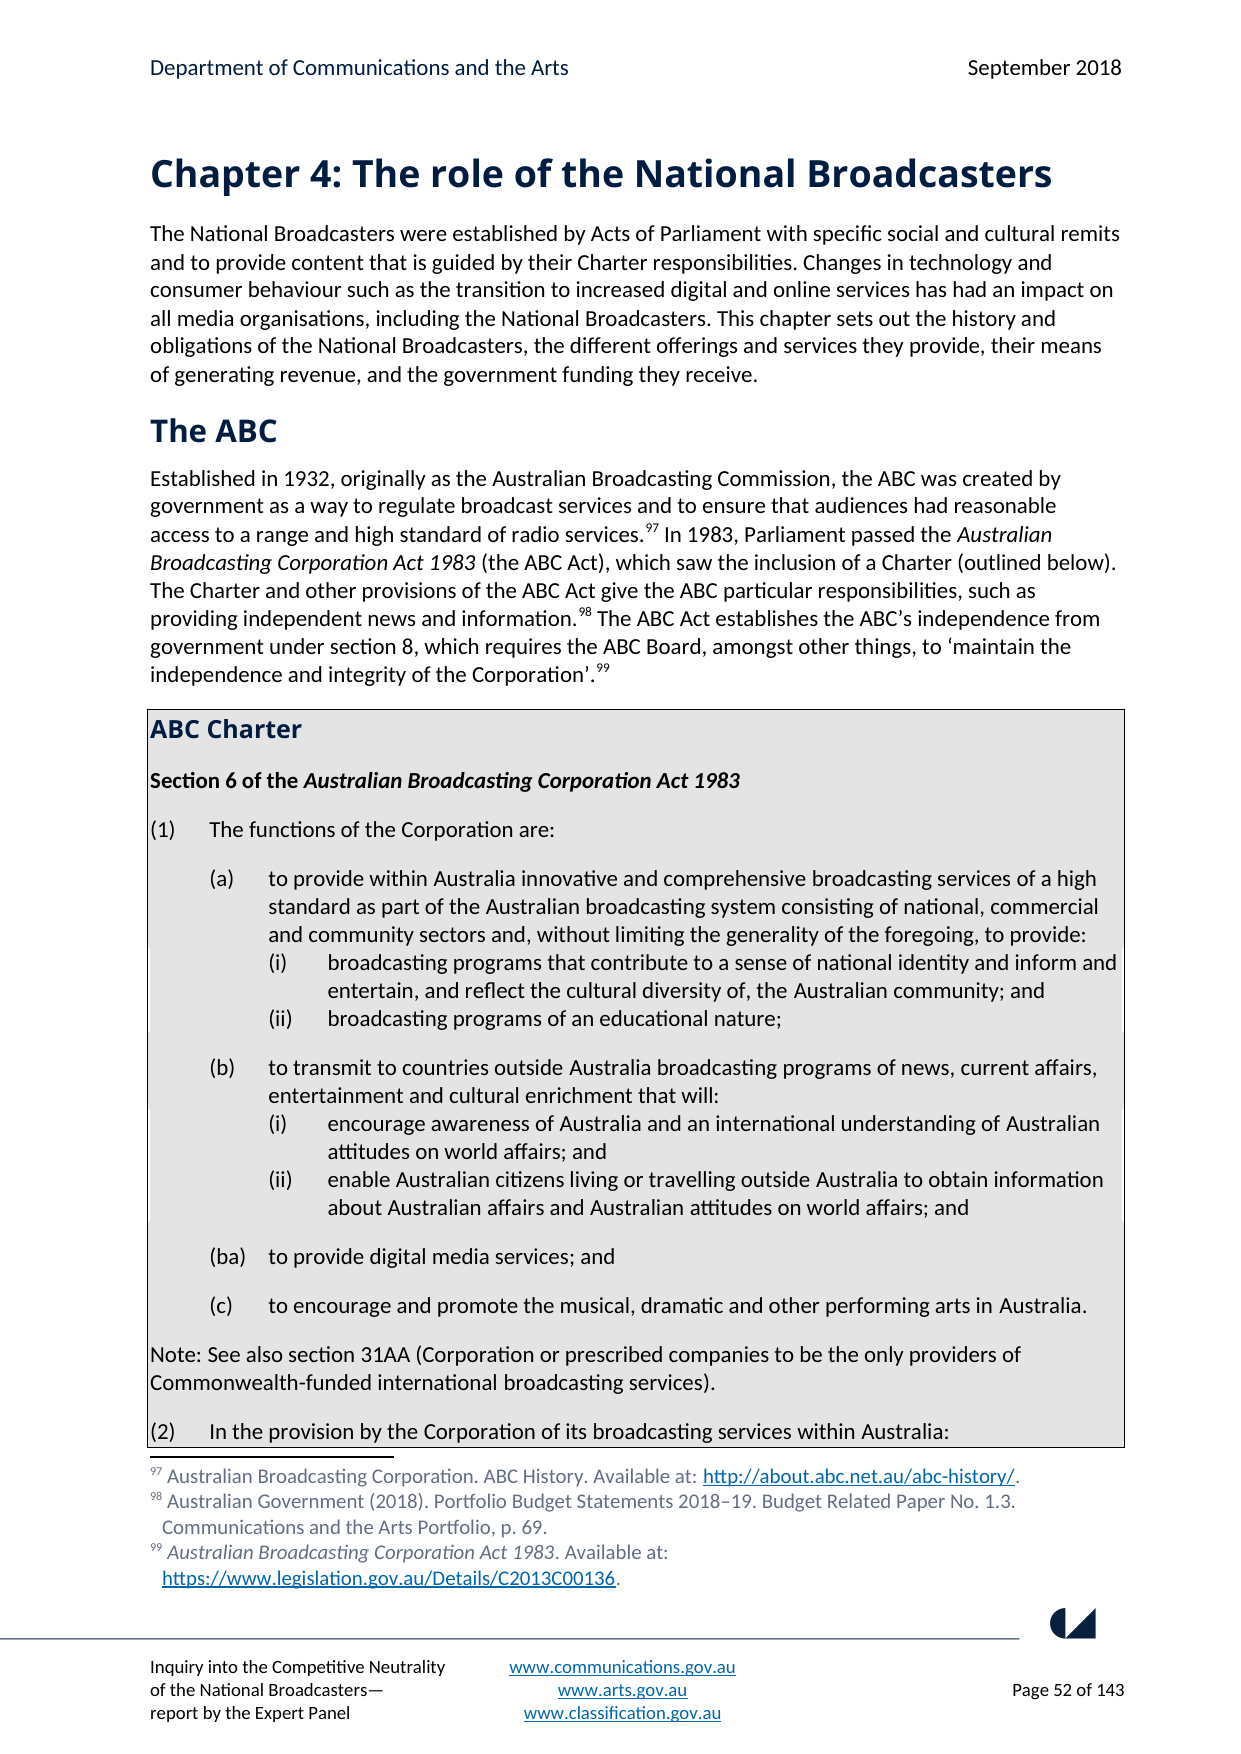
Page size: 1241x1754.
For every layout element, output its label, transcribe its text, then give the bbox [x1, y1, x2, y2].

text Section 6 of the Australian Broadcasting Corporation Act 1983 [148, 763, 1124, 795]
text (b) to transmit to countries outside Australia broadcasting programs of news, current affairs, entertainment and cultural enrichment that will: [148, 1050, 1124, 1109]
text (ii) enable Australian citizens living or travelling outside Australia to obtain information about Australian affairs and Australian attitudes on world affairs; and [150, 1165, 1122, 1221]
text (c) to encourage and promote the musical, dramatic and other performing arts in Australia. [148, 1288, 1124, 1319]
picture [0, 1590, 1241, 1656]
text (i) encourage awareness of Australia and an international understanding of Australian attitudes on world affairs; and [150, 1109, 1122, 1165]
text Established in 1932, originally as the Australian Broadcasting Commission, the ABC was created by government as a way to regulate broadcast services and to ensure that audiences had reasonable access to a range and high standard of radio services. In 1983, Parliament passed the Australian Broadcasting Corporation Act 1983 (the ABC Act), which saw the inclusion of a Charter (outlined below). The Charter and other provisions of the ABC Act give the ABC particular responsibilities, such as providing independent news and information. The ABC Act establishes the ABC’s independence from government under section 8, which requires the ABC Board, amongst other things, to ‘maintain the independence and integrity of the Corporation’. [150, 464, 1122, 688]
text The National Broadcasters were established by Acts of Parliament with specific social and cultural remits and to provide content that is guided by their Charter responsibilities. Changes in technology and consumer behaviour such as the transition to increased digital and online services has had an impact on all media organisations, including the National Broadcasters. This chapter sets out the history and obligations of the National Broadcasters, the different offerings and services they provide, their means of generating revenue, and the government funding they receive. [150, 219, 1122, 388]
text ABC Charter [148, 710, 1124, 746]
text (i) broadcasting programs that contribute to a sense of national identity and inform and entertain, and reflect the cultural diversity of, the Australian community; and [150, 948, 1122, 1004]
subtitle The ABC [150, 408, 1122, 451]
text (2) In the provision by the Corporation of its broadcasting services within Australia: [148, 1414, 1124, 1447]
subtitle Chapter 4: The role of the National Broadcasters [150, 148, 1122, 199]
text (a) to provide within Australia innovative and comprehensive broadcasting services of a high standard as part of the Australian broadcasting system consisting of national, commercial and community sectors and, without limiting the generality of the foregoing, to provide: [148, 861, 1124, 948]
text (ba) to provide digital media services; and [148, 1239, 1124, 1270]
text Note: See also section 31AA (Corporation or prescribed companies to be the only providers of Commonwealth-funded international broadcasting services). [148, 1337, 1124, 1396]
text (1) The functions of the Corporation are: [148, 812, 1124, 843]
text (ii) broadcasting programs of an educational nature; [150, 1004, 1122, 1032]
